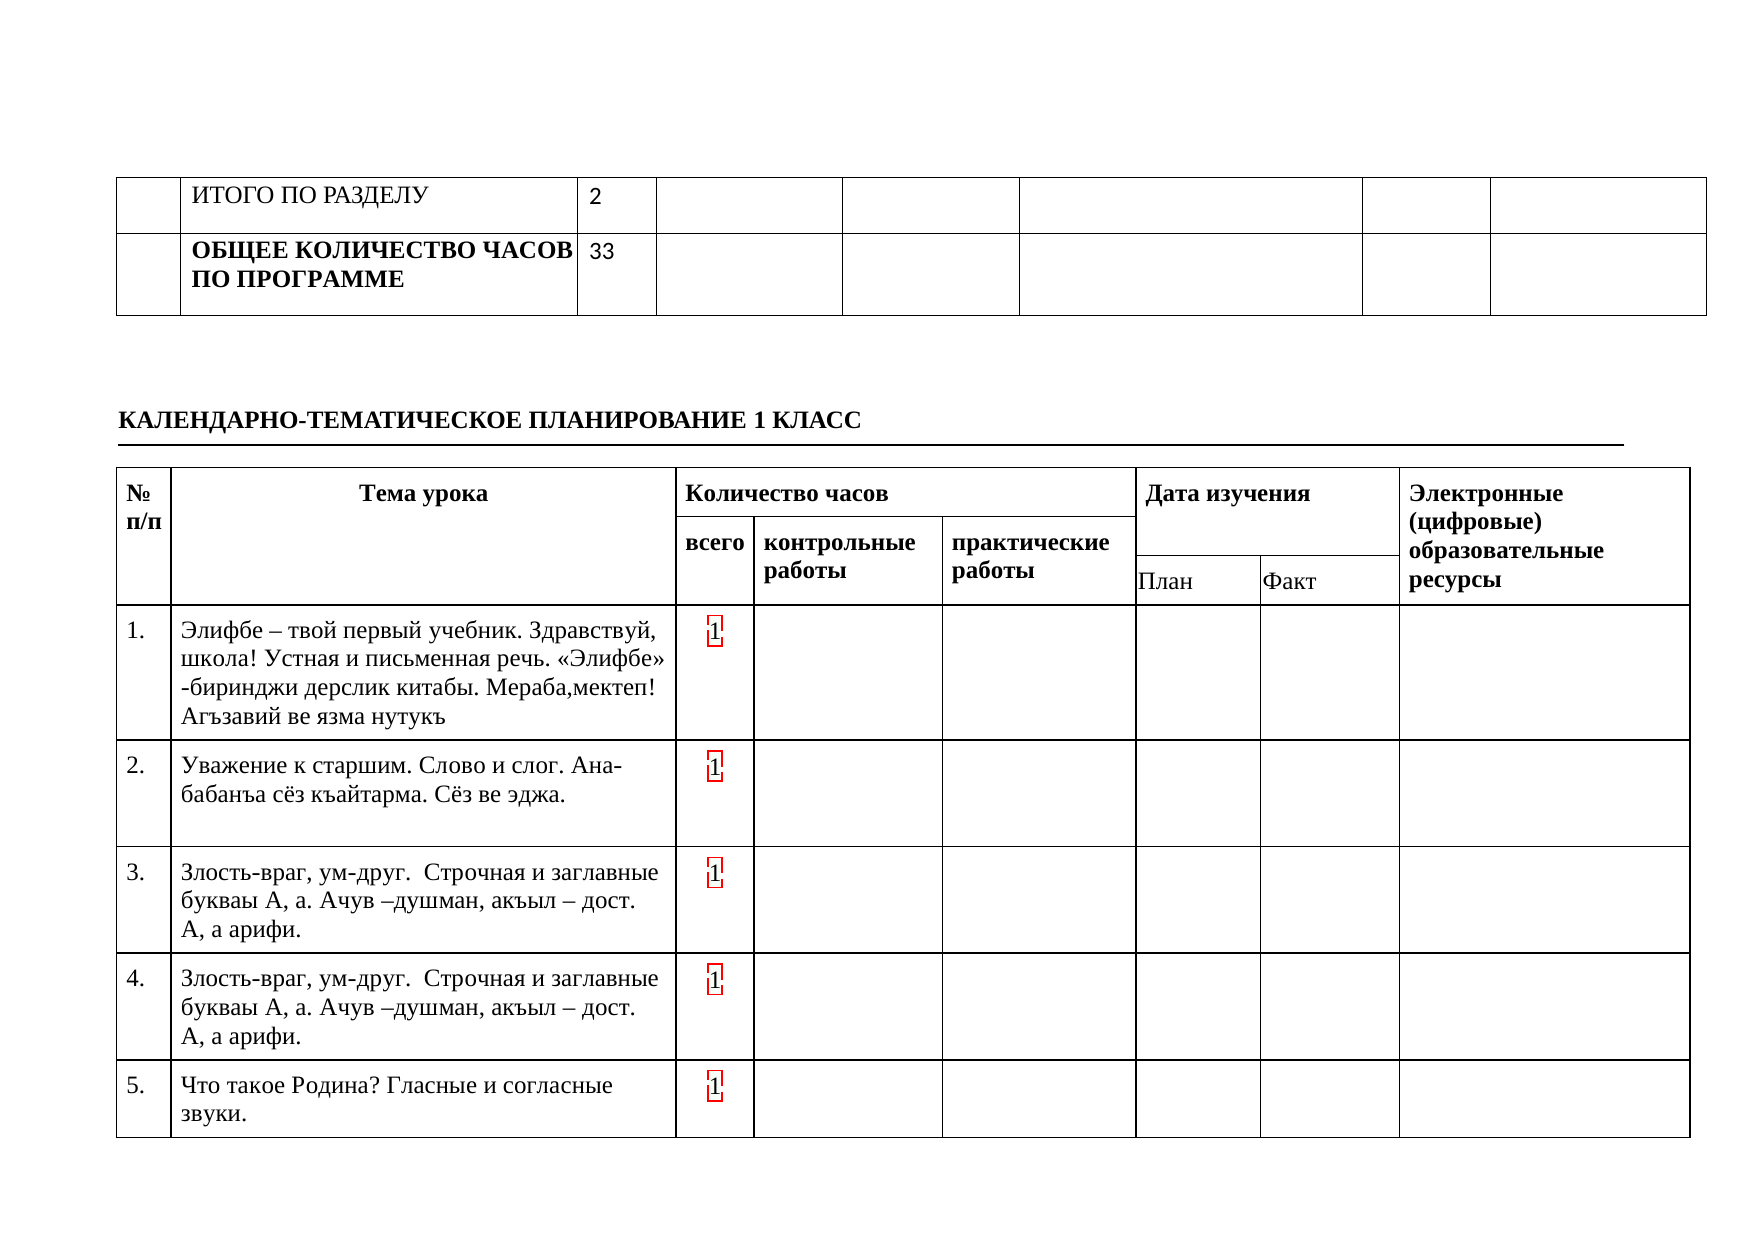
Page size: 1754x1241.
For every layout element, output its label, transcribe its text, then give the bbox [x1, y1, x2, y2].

table_cell [1400, 741, 1689, 846]
table_cell [755, 1061, 942, 1137]
table_cell План [1137, 556, 1260, 604]
table_cell [657, 234, 842, 315]
table_cell 33 [578, 234, 656, 315]
table_cell [657, 178, 842, 233]
table_cell [1261, 741, 1399, 846]
table_cell [943, 847, 1135, 952]
table_cell всего [677, 517, 753, 604]
table_cell 1 [677, 847, 753, 952]
table_header № п/п [117, 468, 170, 604]
table_cell [1400, 954, 1689, 1059]
table_cell [1261, 1061, 1399, 1137]
table_cell [943, 741, 1135, 846]
table_header Электронные (цифровые) образовательные ресурсы [1400, 468, 1689, 604]
table_cell 1 [677, 606, 753, 739]
table_cell [943, 1061, 1135, 1137]
table_header Тема урока [172, 468, 675, 604]
table_header Количество часов [677, 468, 1135, 516]
table_cell [943, 954, 1135, 1059]
table_cell [755, 741, 942, 846]
table_cell контрольные работы [755, 517, 942, 604]
table_cell практические работы [943, 517, 1135, 604]
table_cell 1. [117, 606, 170, 739]
table_cell 2. [117, 741, 170, 846]
table_cell Уважение к старшим. Слово и слог. Ана-бабанъа сёз къайтарма. Сёз ве эджа. [172, 741, 675, 846]
table_cell [755, 954, 942, 1059]
table_cell 1 [677, 954, 753, 1059]
table_cell Элифбе – твой первый учебник. Здравствуй, школа! Устная и письменная речь. «Элифбе» -биринджи дерслик китабы. Мераба,мектеп! Агъзавий ве язма нутукъ [172, 606, 675, 739]
table_cell 4. [117, 954, 170, 1059]
table_cell [117, 178, 180, 233]
table_cell [943, 606, 1135, 739]
table_cell [1020, 234, 1362, 315]
table_cell Факт [1261, 556, 1399, 604]
table_cell [1400, 606, 1689, 739]
table_header Дата изучения [1137, 468, 1399, 555]
table_cell [1491, 234, 1706, 315]
table_cell [1491, 178, 1706, 233]
table_cell [1137, 847, 1260, 952]
table_cell Злость-враг, ум-друг. Строчная и заглавные букваы А, а. Ачув –душман, акъыл – дост. А, а арифи. [172, 847, 675, 952]
table_cell [1261, 954, 1399, 1059]
table_cell [1261, 606, 1399, 739]
table_cell 5. [117, 1061, 170, 1137]
table_cell [1261, 847, 1399, 952]
table_cell 3. [117, 847, 170, 952]
table_cell 2 [578, 178, 656, 233]
table_cell Злость-враг, ум-друг. Строчная и заглавные букваы А, а. Ачув –душман, акъыл – дост. А, а арифи. [172, 954, 675, 1059]
table_cell [117, 234, 180, 315]
table_cell [1020, 178, 1362, 233]
table_cell [1400, 847, 1689, 952]
table_cell [1363, 178, 1490, 233]
table_cell [1137, 954, 1260, 1059]
table_cell [755, 847, 942, 952]
table_cell 1 [677, 1061, 753, 1137]
text КАЛЕНДАРНО-ТЕМАТИЧЕСКОЕ ПЛАНИРОВАНИЕ 1 класс [118, 405, 1624, 444]
table_cell [1137, 606, 1260, 739]
table_cell [1137, 741, 1260, 846]
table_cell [172, 1061, 675, 1137]
table_cell [1363, 234, 1490, 315]
table_cell [843, 234, 1019, 315]
table_cell [843, 178, 1019, 233]
table_cell Итого по разделу [181, 178, 577, 233]
table_cell ОБЩЕЕ КОЛИЧЕСТВО ЧАСОВ ПО ПРОГРАММЕ [181, 234, 577, 315]
table_cell 1 [677, 741, 753, 846]
table_cell [1400, 1061, 1689, 1137]
table_cell [755, 606, 942, 739]
table_cell [1137, 1061, 1260, 1137]
